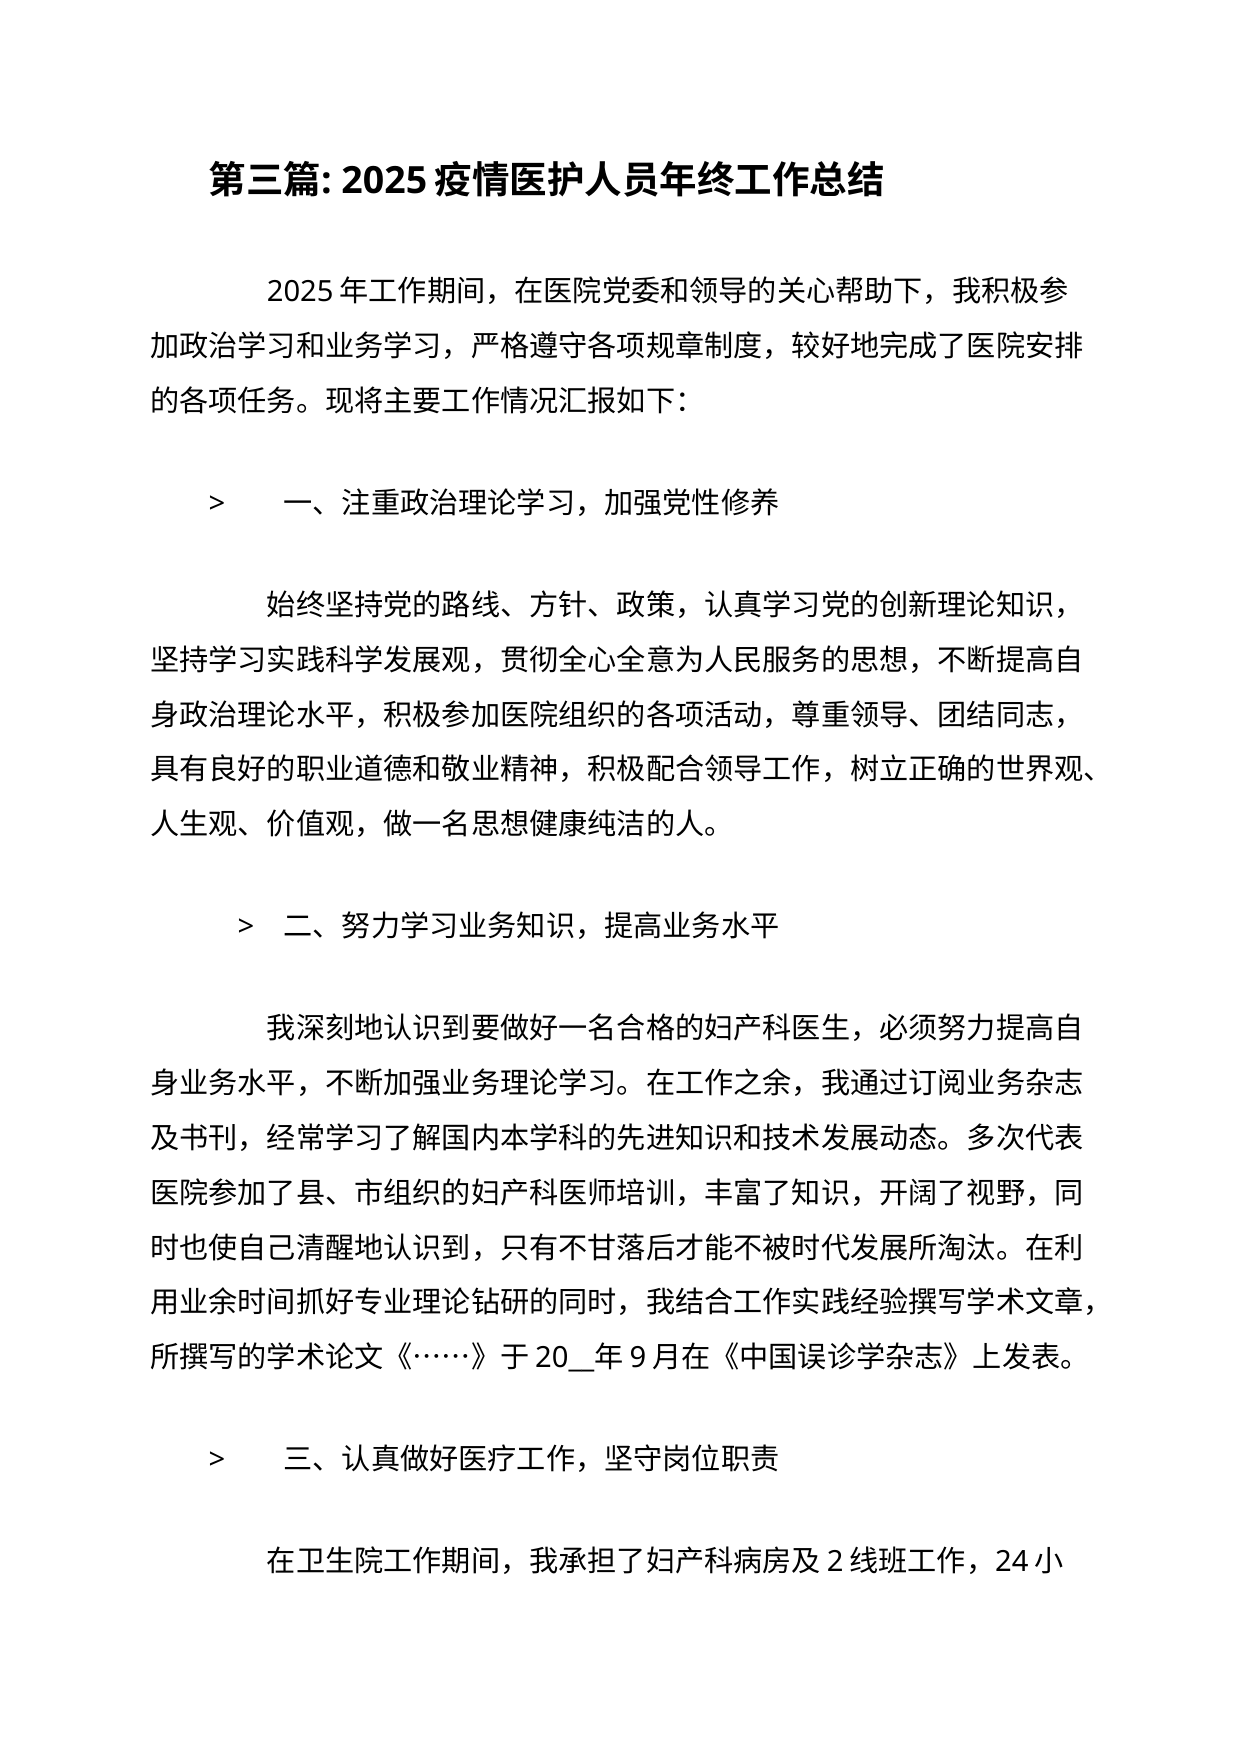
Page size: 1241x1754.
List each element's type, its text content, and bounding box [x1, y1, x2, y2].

text > 二、努力学习业务知识，提高业务水平 [150, 903, 1090, 945]
text 始终坚持党的路线、方针、政策，认真学习党的创新理论知识，坚持学习实践科学发展观，贯彻全心全意为人民服务的思想，不断提高自身政治理论水平，积极参加医院组织的各项活动，尊重领导、团结同志，具有良好的职业道德和敬业精神，积极配合领导工作，树立正确的世界观、人生观、价值观，做一名思想健康纯洁的人。 [150, 581, 1090, 843]
text 我深刻地认识到要做好一名合格的妇产科医生，必须努力提高自身业务水平，不断加强业务理论学习。在工作之余，我通过订阅业务杂志及书刊，经常学习了解国内本学科的先进知识和技术发展动态。多次代表医院参加了县、市组织的妇产科医师培训，丰富了知识，开阔了视野，同时也使自己清醒地认识到，只有不甘落后才能不被时代发展所淘汰。在利用业余时间抓好专业理论钻研的同时，我结合工作实践经验撰写学术文章，所撰写的学术论文《……》于20__年9月在《中国误诊学杂志》上发表。 [150, 1004, 1090, 1376]
text > 三、认真做好医疗工作，坚守岗位职责 [150, 1436, 1090, 1478]
text > 一、注重政治理论学习，加强党性修养 [150, 479, 1090, 522]
text 第三篇: 2025疫情医护人员年终工作总结 [150, 150, 1090, 204]
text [150, 1538, 1090, 1580]
text 2025年工作期间，在医院党委和领导的关心帮助下，我积极参加政治学习和业务学习，严格遵守各项规章制度，较好地完成了医院安排的各项任务。现将主要工作情况汇报如下： [150, 268, 1090, 420]
